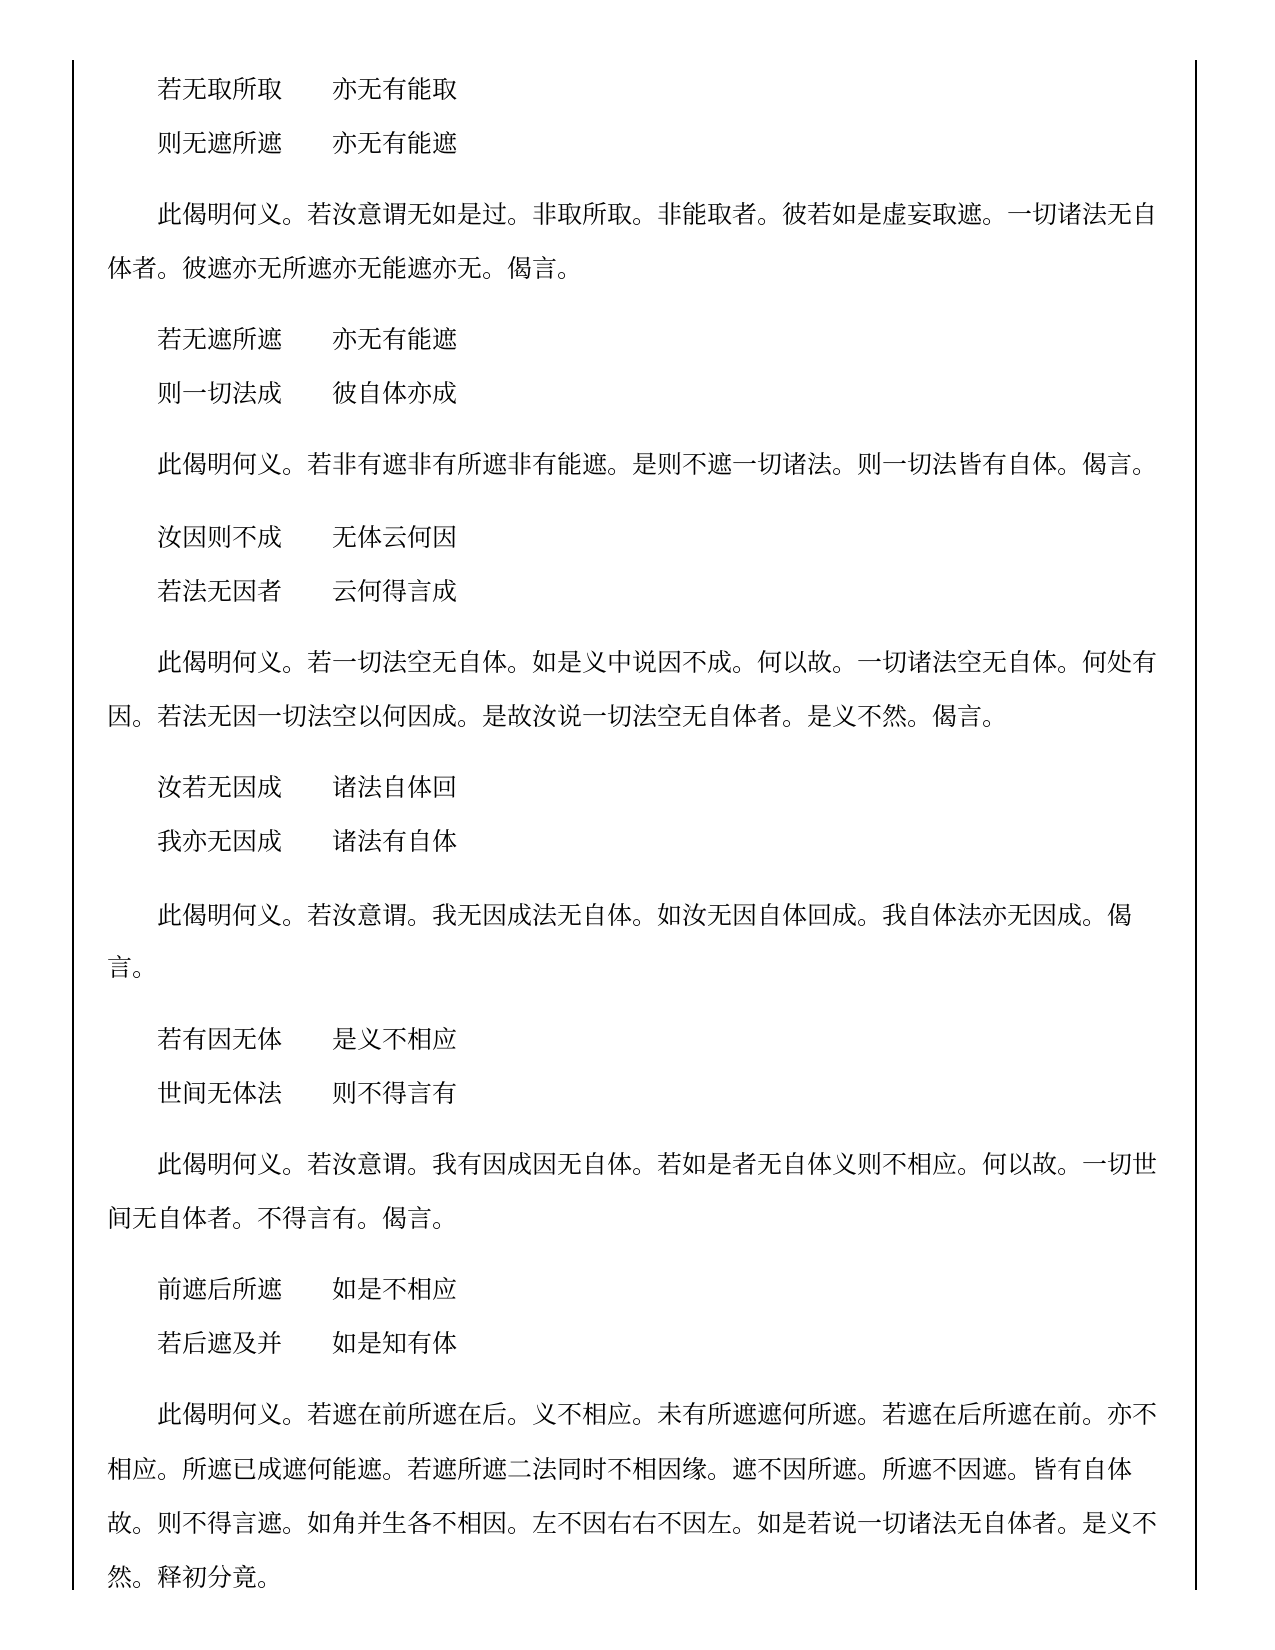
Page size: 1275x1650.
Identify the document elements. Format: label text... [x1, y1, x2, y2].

text 此偈明何义。若汝意谓。我无因成法无自体。如汝无因自体回成。我自体法亦无因成。偈 [157, 896, 1195, 931]
text 若无遮所遮 亦无有能遮则一切法成 彼自体亦成 [157, 319, 458, 409]
text 此偈明何义。若一切法空无自体。如是义中说因不成。何以故。一切诸法空无自体。何处有因。若法无因一切法空以何因成。是故汝说一切法空无自体者。是义不然。偈言。 [107, 642, 1159, 733]
text 此偈明何义。若非有遮非有所遮非有能遮。是则不遮一切诸法。则一切法皆有自体。偈言。 [157, 444, 1195, 480]
text 言。 [107, 948, 1195, 984]
text 若无取所取 亦无有能取则无遮所遮 亦无有能遮 [157, 69, 458, 159]
text 此偈明何义。若汝意谓。我有因成因无自体。若如是者无自体义则不相应。何以故。一切世间无自体者。不得言有。偈言。 [107, 1145, 1159, 1235]
text 汝若无因成 诸法自体回我亦无因成 诸法有自体 [157, 767, 458, 858]
text 若有因无体 是义不相应世间无体法 则不得言有 [157, 1020, 458, 1110]
text 前遮后所遮 如是不相应若后遮及并 如是知有体 [157, 1270, 458, 1360]
text 此偈明何义。若遮在前所遮在后。义不相应。未有所遮遮何所遮。若遮在后所遮在前。亦不相应。所遮已成遮何能遮。若遮所遮二法同时不相因缘。遮不因所遮。所遮不因遮。皆有自体 故。则不得言遮。如角并生各不相因。左不因右右不因左。如是若说一切诸法无自体者。是义不然。释初分竟。 [107, 1395, 1159, 1593]
text 汝因则不成 无体云何因若法无因者 云何得言成 [157, 517, 458, 607]
text 此偈明何义。若汝意谓无如是过。非取所取。非能取者。彼若如是虚妄取遮。一切诸法无自体者。彼遮亦无所遮亦无能遮亦无。偈言。 [107, 194, 1159, 284]
